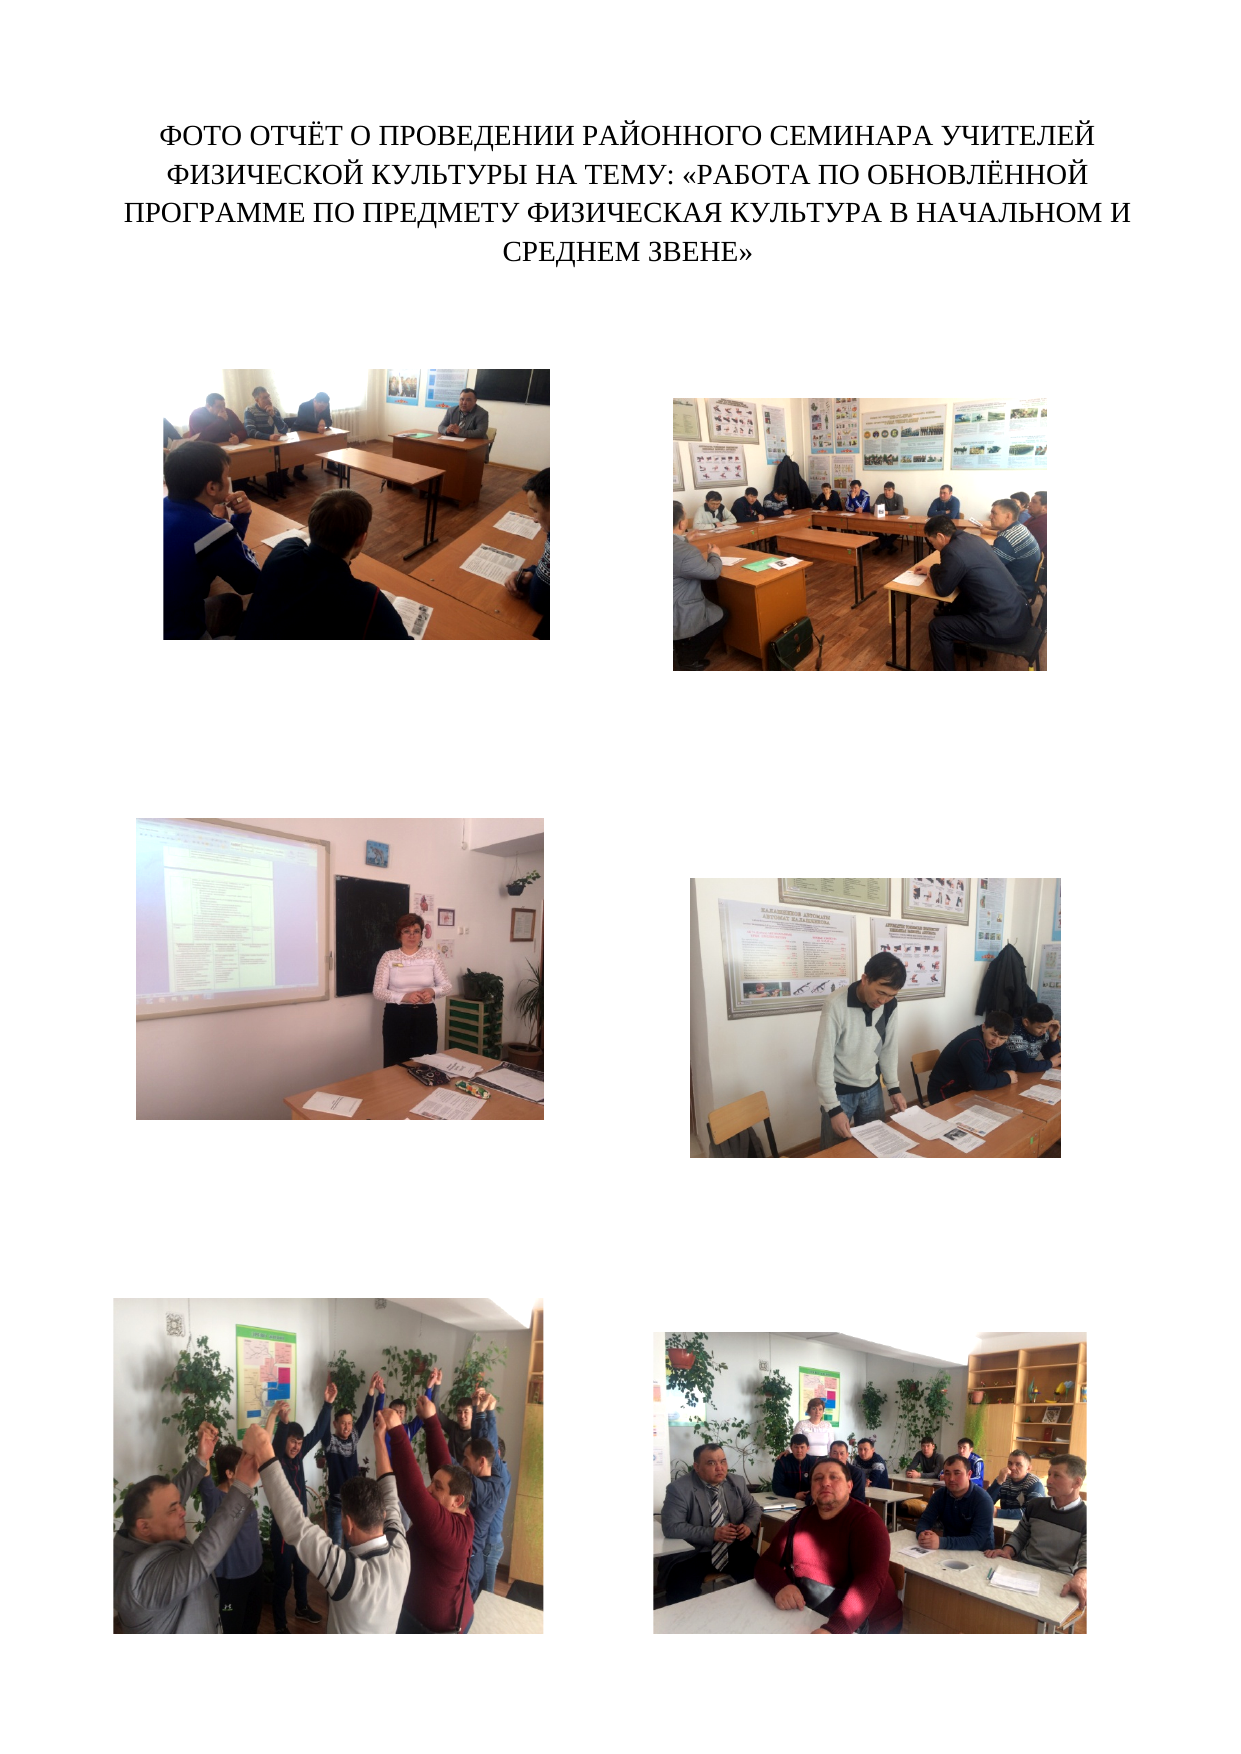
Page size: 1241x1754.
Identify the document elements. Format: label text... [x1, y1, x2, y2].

text ФОТО ОТЧЁТ О ПРОВЕДЕНИИ РАЙОННОГО СЕМИНАРА УЧИТЕЛЕЙ ФИЗИЧЕСКОЙ КУЛЬТУРЫ НА ТЕМУ: «РАБОТА ПО ОБНОВЛЁННОЙ ПРОГРАММЕ ПО ПРЕДМЕТУ ФИЗИЧЕСКАЯ КУЛЬТУРА В НАЧАЛЬНОМ И СРЕДНЕМ ЗВЕНЕ» [74, 118, 1181, 268]
picture [163, 369, 550, 640]
picture [673, 398, 1047, 671]
picture [113, 1298, 544, 1634]
picture [690, 878, 1061, 1158]
picture [653, 1332, 1087, 1634]
